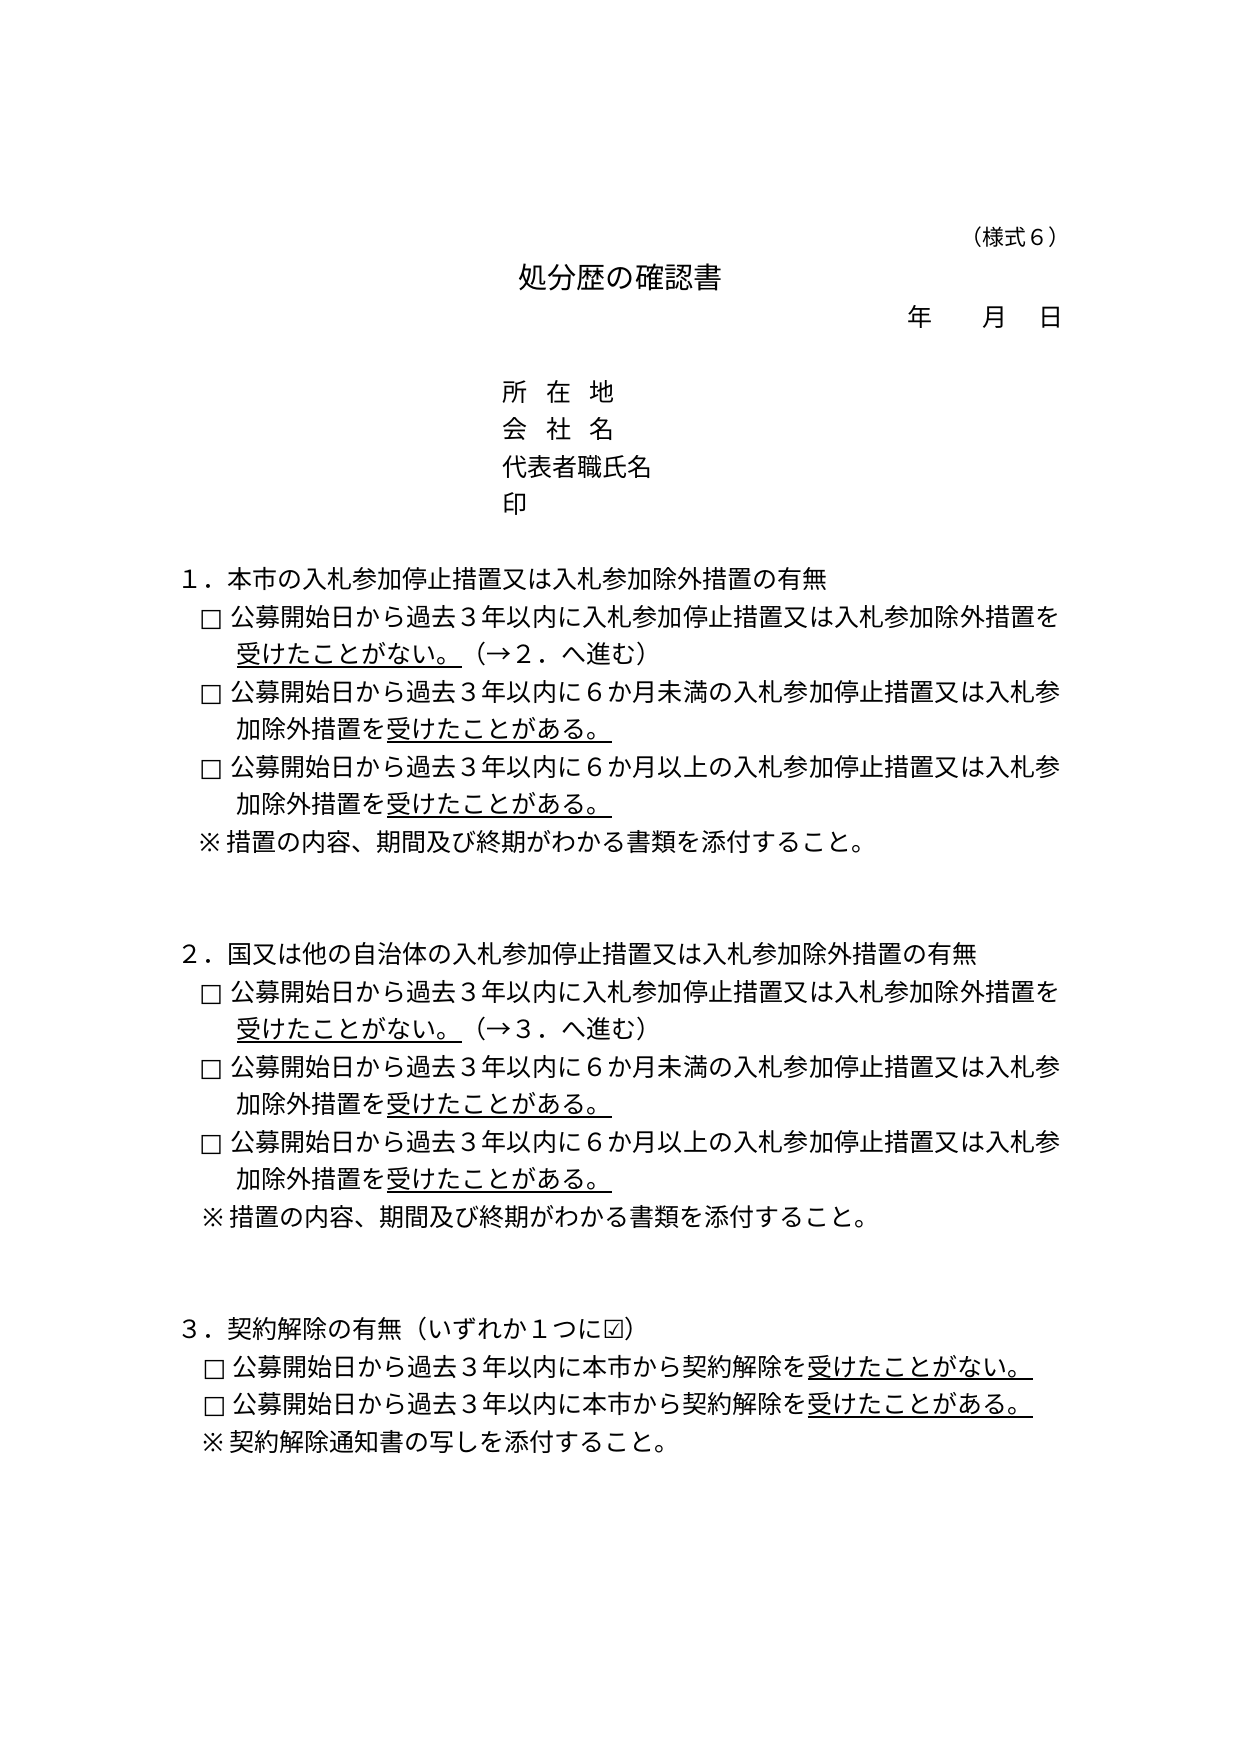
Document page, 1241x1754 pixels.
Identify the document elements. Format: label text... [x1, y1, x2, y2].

text ３．契約解除の有無（いずれか１つに☑） [177, 1309, 1063, 1347]
text 処分歴の確認書 [177, 254, 1063, 297]
text 代表者職氏名 印 [502, 447, 1063, 522]
text ※ 措置の内容、期間及び終期がわかる書類を添付すること。 [177, 1197, 1063, 1234]
text □ 公募開始日から過去３年以内に入札参加停止措置又は入札参加除外措置を受けたことがない。（→２．へ進む） [199, 597, 1063, 672]
text 会社名 [502, 409, 1063, 447]
text １．本市の入札参加停止措置又は入札参加除外措置の有無 [177, 559, 1063, 597]
text ２．国又は他の自治体の入札参加停止措置又は入札参加除外措置の有無 [177, 934, 1063, 972]
text 年 月 日 [177, 297, 1063, 334]
text ※ 措置の内容、期間及び終期がわかる書類を添付すること。 [199, 822, 1063, 859]
text 所在地 [502, 372, 1063, 409]
text □ 公募開始日から過去３年以内に本市から契約解除を受けたことがある。 [177, 1384, 1063, 1422]
text □ 公募開始日から過去３年以内に本市から契約解除を受けたことがない。 [177, 1347, 1063, 1384]
text （様式６） [177, 217, 1070, 254]
text □ 公募開始日から過去３年以内に６か月以上の入札参加停止措置又は入札参加除外措置を受けたことがある。 [199, 747, 1063, 822]
text □ 公募開始日から過去３年以内に６か月未満の入札参加停止措置又は入札参加除外措置を受けたことがある。 [199, 1047, 1063, 1122]
text □ 公募開始日から過去３年以内に入札参加停止措置又は入札参加除外措置を受けたことがない。（→３．へ進む） [199, 972, 1063, 1047]
text □ 公募開始日から過去３年以内に６か月未満の入札参加停止措置又は入札参加除外措置を受けたことがある。 [199, 672, 1063, 747]
text ※ 契約解除通知書の写しを添付すること。 [177, 1422, 1063, 1459]
text □ 公募開始日から過去３年以内に６か月以上の入札参加停止措置又は入札参加除外措置を受けたことがある。 [199, 1122, 1063, 1197]
